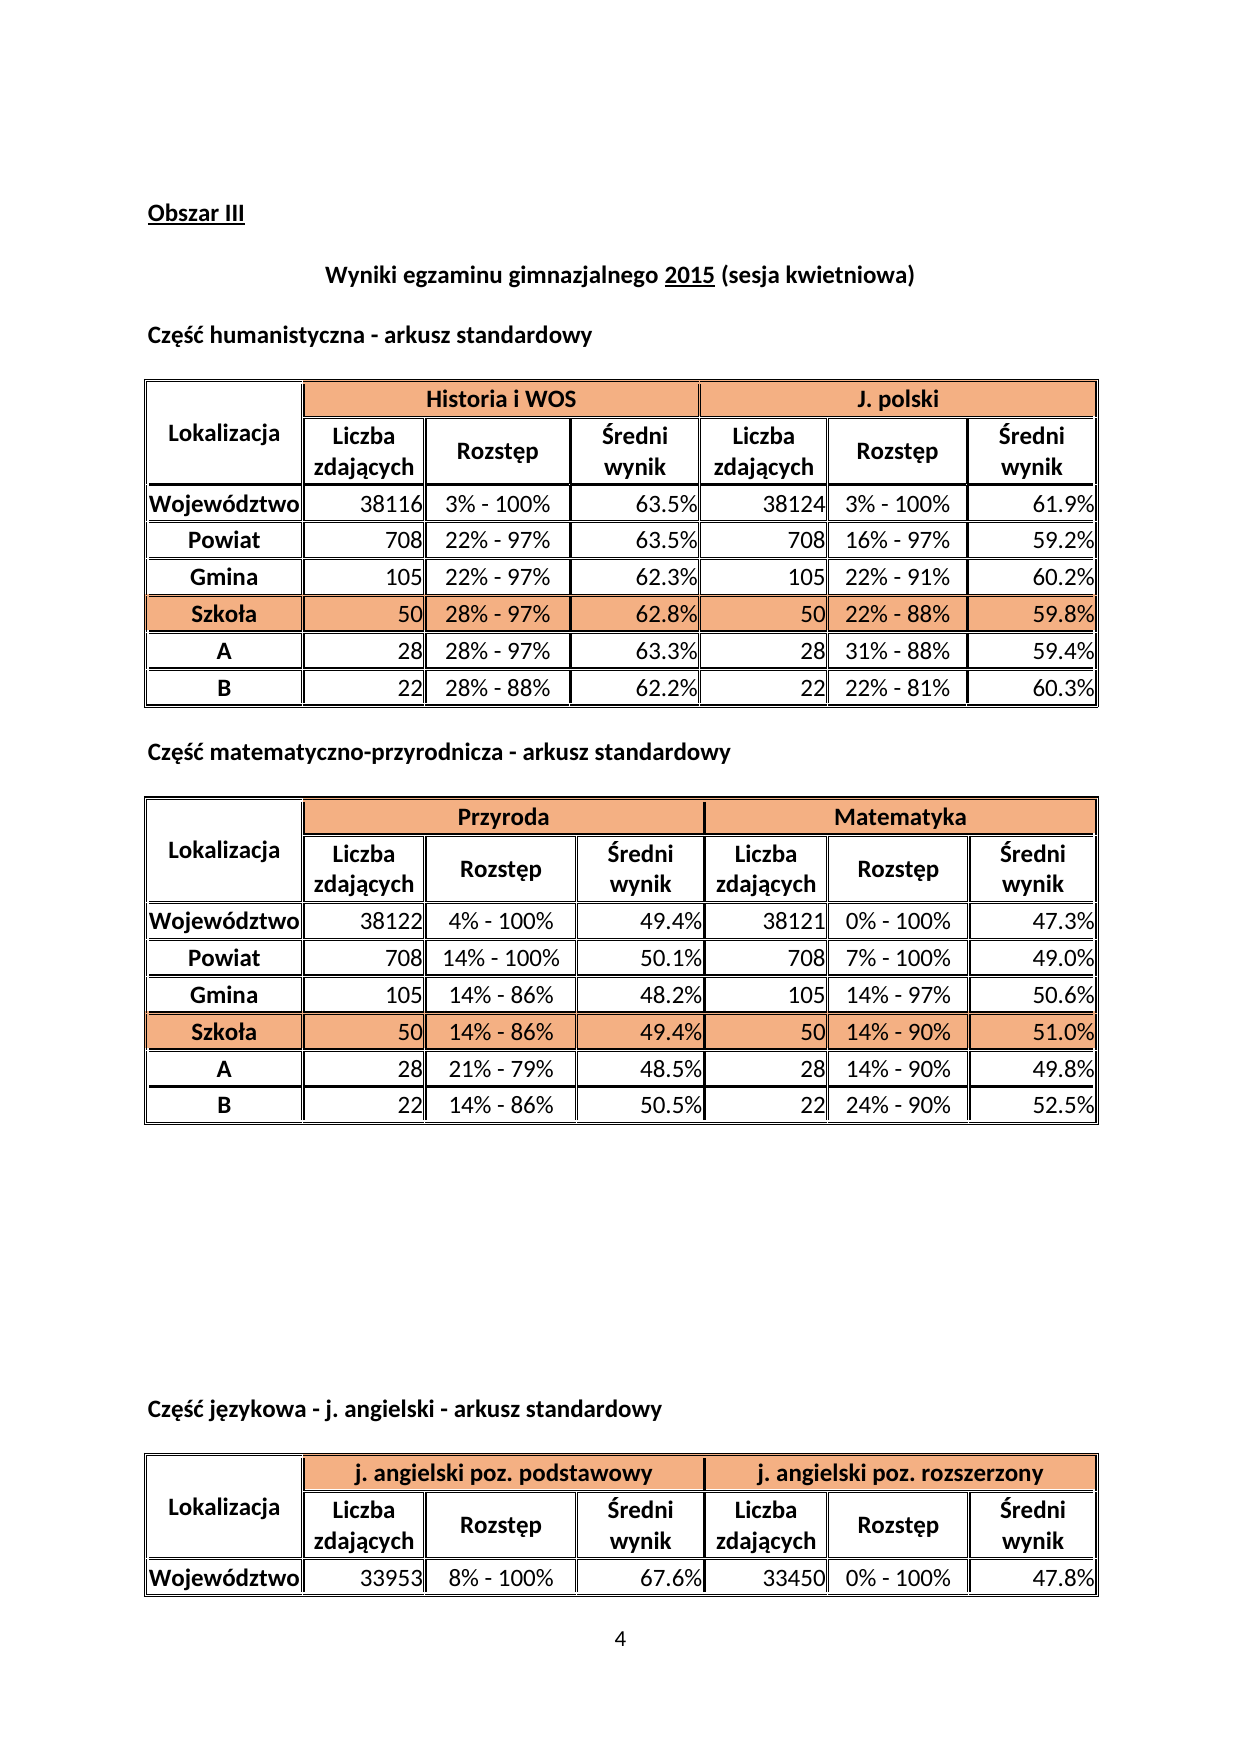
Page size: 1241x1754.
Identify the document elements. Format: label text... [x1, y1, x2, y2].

table_cell 47.3% [969, 901, 1097, 937]
table_cell 28% - 88% [425, 671, 570, 704]
table_cell 48.2% [578, 978, 703, 1011]
text Obszar III [148, 197, 1093, 228]
table_cell Rozstęp [427, 419, 569, 483]
table_cell 52.5% [969, 1085, 1095, 1122]
table_cell 7% - 100% [829, 941, 967, 974]
table_cell 22% - 97% [427, 523, 569, 557]
table_cell 28 [701, 634, 826, 667]
table_cell Województwo [145, 483, 301, 520]
table_cell Liczba zdających [305, 419, 423, 483]
table_cell 22% - 97% [427, 560, 569, 593]
table_cell 49.0% [971, 938, 1096, 974]
table_cell 33450 [704, 1560, 828, 1594]
table_cell 21% - 79% [427, 1052, 575, 1085]
table_cell 22 [704, 1088, 828, 1122]
table_cell 708 [305, 523, 423, 557]
table_header j. angielski poz. podstawowy [303, 1456, 704, 1489]
table_cell 708 [706, 941, 826, 974]
table_cell 28 [305, 634, 423, 667]
table_cell 4% - 100% [427, 904, 575, 937]
table_cell Rozstęp [427, 837, 575, 901]
table_cell Województwo [145, 901, 303, 937]
table_cell 62.8% [572, 597, 698, 630]
table_cell 38121 [706, 904, 826, 937]
table_cell 28 [305, 1052, 423, 1085]
table_cell Średni wynik [578, 837, 703, 901]
table_cell 50 [305, 597, 423, 630]
table_cell 105 [305, 560, 423, 593]
table_cell Średni wynik [971, 833, 1096, 901]
table_cell Średni wynik [578, 1493, 703, 1557]
table_cell 0% - 100% [829, 904, 967, 937]
table_cell 51.0% [971, 1011, 1096, 1048]
table_cell 28 [706, 1052, 826, 1085]
table_cell 49.4% [578, 904, 703, 937]
table_cell Powiat [147, 938, 301, 974]
table_cell 22 [700, 671, 828, 704]
table_cell 63.5% [572, 486, 698, 520]
table_cell 38122 [305, 904, 423, 937]
table_cell Liczba zdających [305, 1493, 423, 1557]
table_header Lokalizacja [147, 798, 303, 901]
table_cell 16% - 97% [829, 523, 966, 557]
table_cell 22% - 88% [829, 597, 966, 630]
table_cell Szkoła [147, 594, 301, 630]
table_cell 22% - 91% [829, 560, 966, 593]
table_cell 49.4% [578, 1015, 703, 1048]
table_header Matematyka [704, 800, 1095, 833]
table_cell 3% - 100% [427, 486, 569, 520]
table_cell B [147, 1085, 303, 1122]
table_cell Średni wynik [967, 416, 1097, 483]
table_cell Liczba zdających [701, 419, 826, 483]
table_cell 105 [701, 560, 826, 593]
table_cell B [147, 667, 303, 704]
table_cell 8% - 100% [425, 1560, 577, 1594]
table_cell 22 [303, 667, 425, 704]
table_cell 50.6% [971, 974, 1096, 1011]
table_cell 50 [701, 597, 826, 630]
table_cell Średni wynik [572, 419, 698, 483]
table_cell Liczba zdających [305, 837, 423, 901]
table_header Historia i WOS [303, 382, 700, 416]
table_cell 63.5% [572, 523, 698, 557]
table_cell 63.3% [572, 634, 698, 667]
text Część językowa - j. angielski - arkusz standardowy [148, 1393, 1093, 1423]
table_cell Liczba zdających [706, 837, 826, 901]
table_cell 47.8% [969, 1557, 1097, 1594]
table_cell 62.2% [570, 671, 700, 704]
table_cell 14% - 97% [829, 978, 967, 1011]
table_cell 59.8% [969, 594, 1096, 630]
table_cell Województwo [145, 1557, 303, 1594]
table_cell Powiat [145, 520, 303, 557]
table_cell 50 [706, 1015, 826, 1048]
table_cell 14% - 86% [427, 1015, 575, 1048]
table_cell A [147, 630, 301, 667]
table_cell 50 [305, 1015, 423, 1048]
table_cell 48.5% [578, 1052, 703, 1085]
table_cell 31% - 88% [829, 634, 966, 667]
table_cell 14% - 90% [829, 1015, 967, 1048]
table_header j. angielski poz. rozszerzony [704, 1456, 1095, 1489]
table_cell 50.5% [577, 1088, 704, 1122]
table_cell Szkoła [147, 1011, 301, 1048]
table_cell Rozstęp [829, 1493, 967, 1557]
table_cell 105 [305, 978, 423, 1011]
table_cell Rozstęp [829, 419, 966, 483]
table_cell 59.4% [969, 630, 1096, 667]
table_cell Średni wynik [971, 1490, 1096, 1557]
table_cell 24% - 90% [828, 1085, 969, 1122]
table_header Lokalizacja [145, 380, 303, 483]
table_cell Liczba zdających [706, 1493, 826, 1557]
table_cell Gmina [147, 974, 301, 1011]
table_cell 59.2% [967, 520, 1097, 557]
table_cell 14% - 90% [829, 1052, 967, 1085]
table_cell 708 [305, 941, 423, 974]
table_cell 14% - 100% [427, 941, 575, 974]
table_cell 60.2% [967, 557, 1097, 593]
table_cell 14% - 86% [427, 978, 575, 1011]
table_cell 28% - 97% [427, 597, 569, 630]
table_cell 49.8% [971, 1048, 1096, 1085]
table_cell 61.9% [969, 483, 1097, 520]
table_cell 33953 [303, 1557, 425, 1594]
table_cell 50.1% [578, 941, 703, 974]
table_cell 105 [706, 978, 826, 1011]
table_cell 28% - 97% [427, 634, 569, 667]
table_cell 22 [303, 1085, 425, 1122]
table_cell Rozstęp [427, 1493, 575, 1557]
subtitle Część humanistyczna - arkusz standardowy [148, 319, 1093, 349]
table_header J. polski [700, 382, 1095, 416]
table_cell 60.3% [967, 667, 1096, 704]
table_header Przyroda [303, 800, 704, 833]
table_cell 67.6% [577, 1560, 704, 1594]
table_cell 38124 [701, 486, 826, 520]
table_cell 38116 [305, 486, 423, 520]
text Część matematyczno-przyrodnicza - arkusz standardowy [148, 737, 1093, 767]
table_cell Gmina [145, 557, 303, 593]
table_cell 0% - 100% [828, 1557, 969, 1594]
table_cell 62.3% [572, 560, 698, 593]
table_cell 3% - 100% [829, 486, 966, 520]
table_cell 22% - 81% [828, 671, 967, 704]
table_cell A [147, 1048, 301, 1085]
text Wyniki egzaminu gimnazjalnego 2015 (sesja kwietniowa) [148, 259, 1093, 290]
table_cell 14% - 86% [425, 1088, 577, 1122]
table_header Lokalizacja [145, 1454, 303, 1557]
table_cell Rozstęp [829, 837, 967, 901]
table_cell 708 [701, 523, 826, 557]
